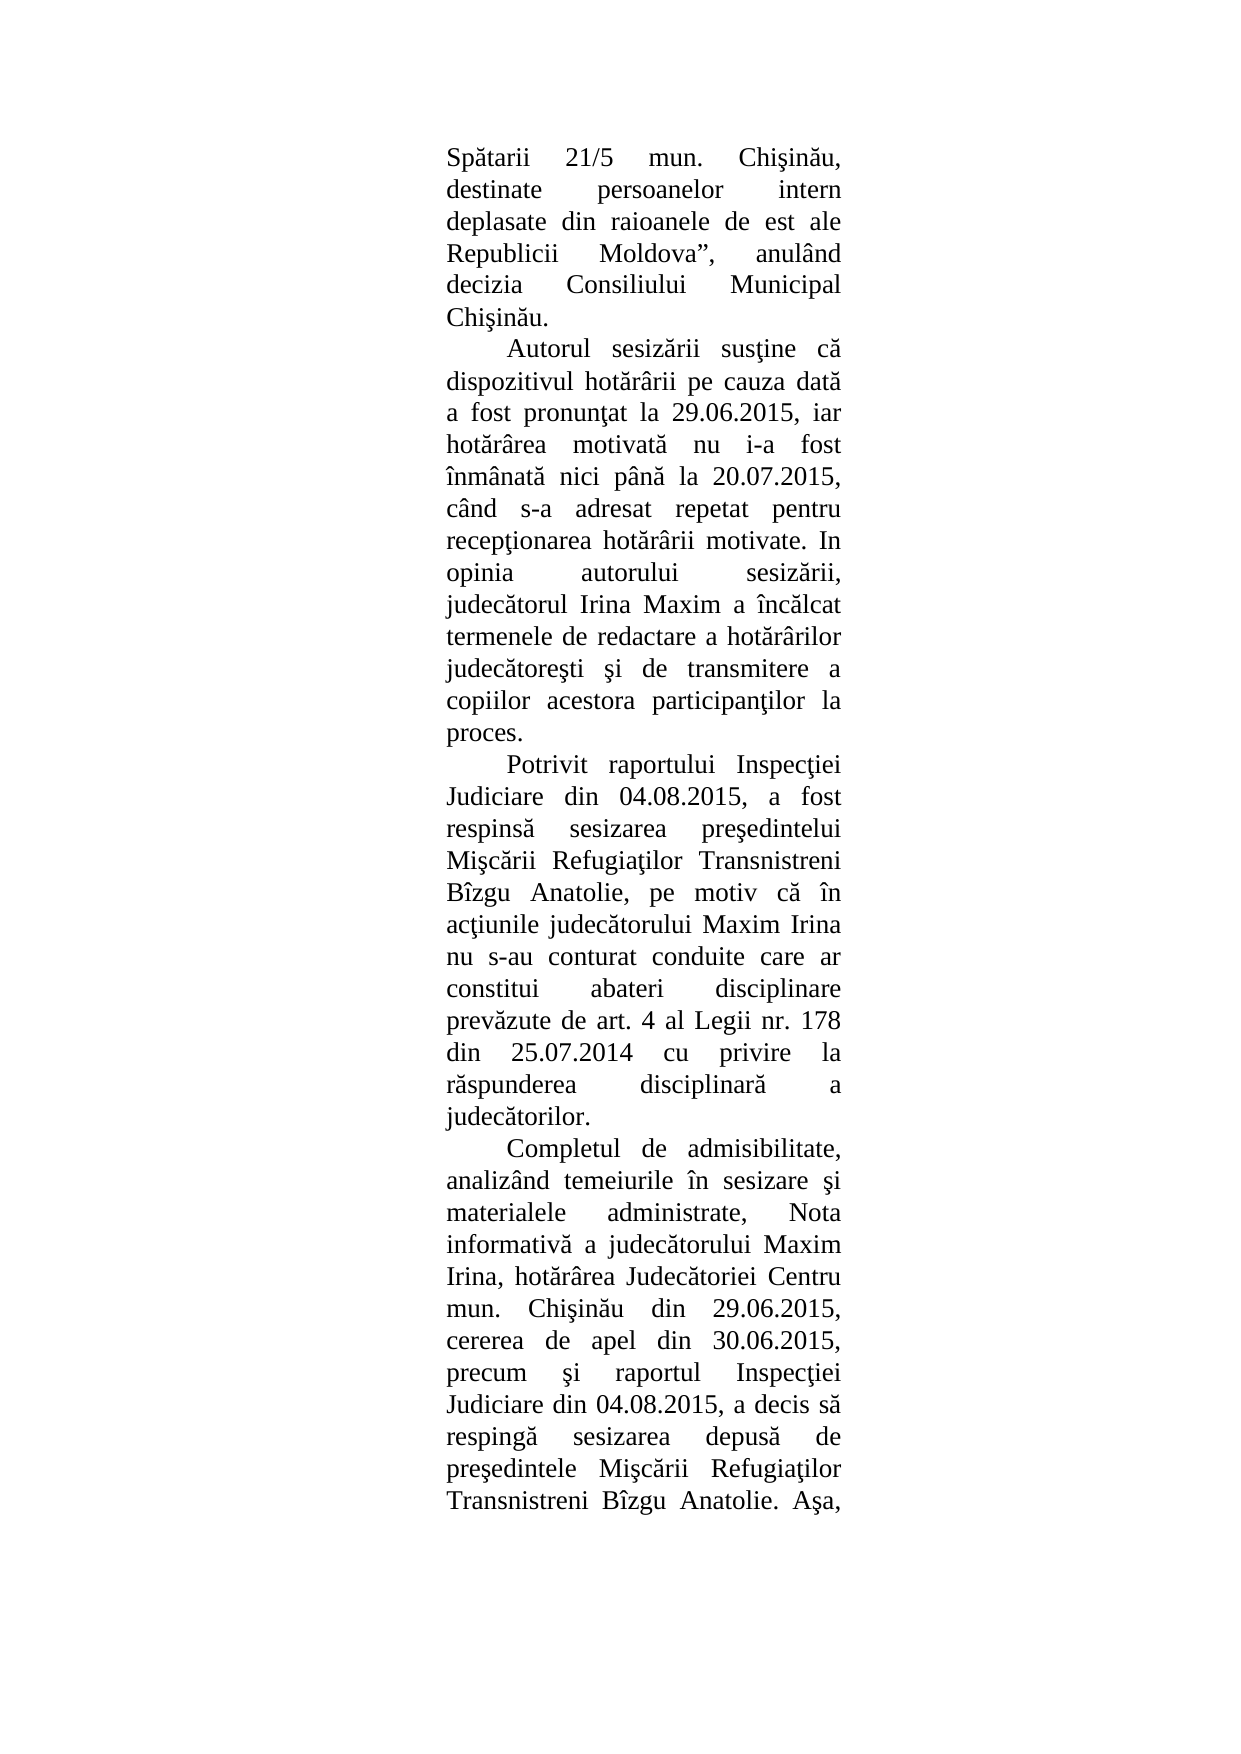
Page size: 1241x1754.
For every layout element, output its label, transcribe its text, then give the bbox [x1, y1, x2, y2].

text Potrivit raportului Inspecţiei Judiciare din 04.08.2015, a fost respinsă sesizarea preşedintelui Mişcării Refugiaţilor Transnistreni Bîzgu Anatolie, pe motiv că în acţiunile judecătorului Maxim Irina nu s-au conturat conduite care ar constitui abateri disciplinare prevăzute de art. 4 al Legii nr. 178 din 25.07.2014 cu privire la răspunderea disciplinară a judecătorilor. [446, 748, 842, 1132]
text Spătarii 21/5 mun. Chişinău, destinate persoanelor intern deplasate din raioanele de est ale Republicii Moldova”, anulând decizia Consiliului Municipal Chişinău. [446, 141, 842, 332]
text Autorul sesizării susţine că dispozitivul hotărârii pe cauza dată a fost pronunţat la 29.06.2015, iar hotărârea motivată nu i-a fost înmânată nici până la 20.07.2015, când s-a adresat repetat pentru recepţionarea hotărârii motivate. In opinia autorului sesizării, judecătorul Irina Maxim a încălcat termenele de redactare a hotărârilor judecătoreşti şi de transmitere a copiilor acestora participanţilor la proces. [446, 332, 842, 748]
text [446, 1132, 842, 1516]
